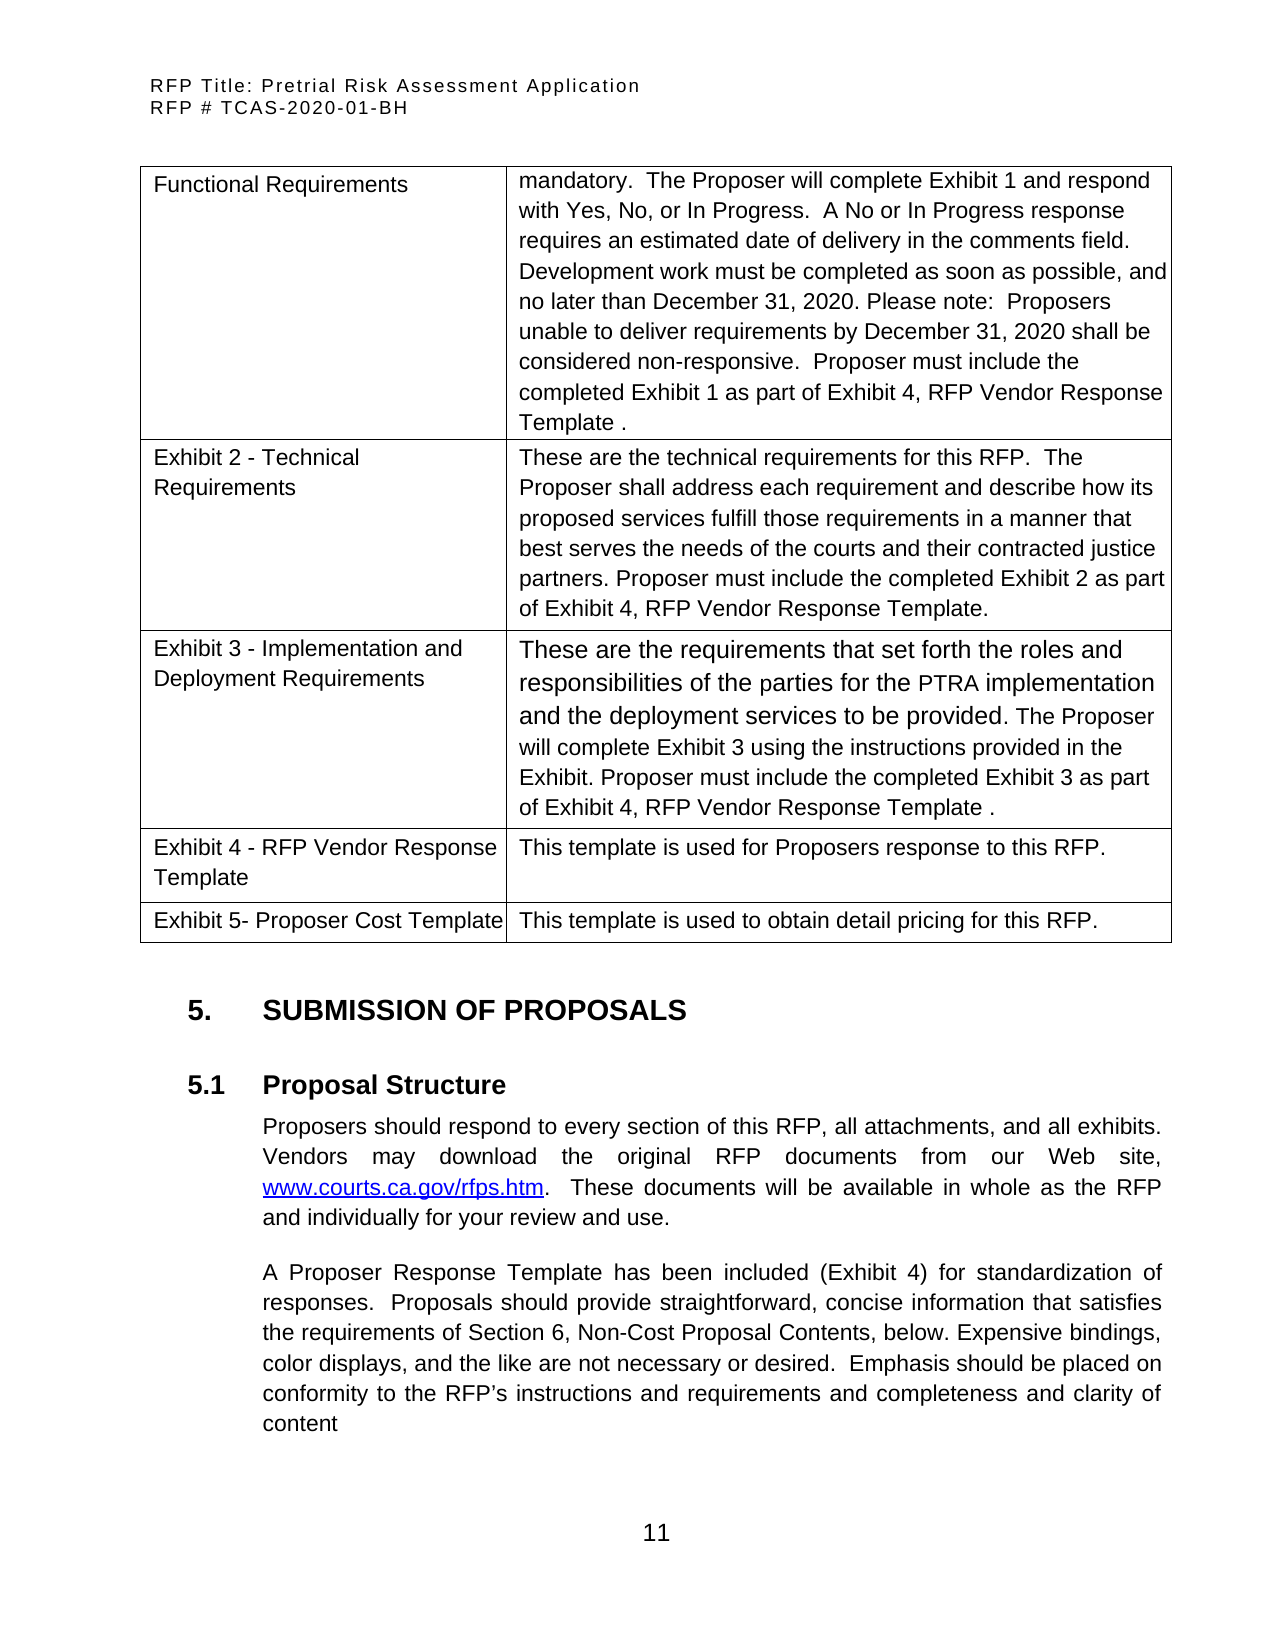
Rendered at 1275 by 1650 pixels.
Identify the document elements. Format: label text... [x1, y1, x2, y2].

table_cell Exhibit 3 - Implementation and Deployment Requirements [141, 631, 506, 828]
text A Proposer Response Template has been included (Exhibit 4) for standardization of responses. Proposals should provide straightforward, concise information that satisfies the requirements of Section 6, Non-Cost Proposal Contents, below. Expensive bindings, color displays, and the like are not necessary or desired. Emphasis should be placed on conformity to the RFP’s instructions and requirements and completeness and clarity of content [262, 1259, 1162, 1436]
table_cell These are the technical requirements for this RFP. The Proposer shall address each requirement and describe how its proposed services fulfill those requirements in a manner that best serves the needs of the courts and their contracted justice partners. Proposer must include the completed Exhibit 2 as part of Exhibit 4, RFP Vendor Response Template. [507, 440, 1171, 629]
table_cell Exhibit 4 - RFP Vendor Response Template [141, 829, 506, 902]
table_cell Exhibit 5- Proposer Cost Template [141, 903, 506, 942]
table_cell This template is used for Proposers response to this RFP. [507, 829, 1171, 902]
table_cell This template is used to obtain detail pricing for this RFP. [507, 903, 1171, 942]
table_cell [507, 167, 1171, 439]
subtitle Proposal Structure [187, 1069, 1162, 1100]
subtitle SUBMISSION OF PROPOSALS [172, 993, 1162, 1026]
table_cell Exhibit 2 - Technical Requirements [141, 440, 506, 629]
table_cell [141, 167, 506, 439]
text Proposers should respond to every section of this RFP, all attachments, and all exhibits. Vendors may download the original RFP documents from our Web site, www.courts.ca.gov/rfps.htm. These documents will be available in whole as the RFP and individually for your review and use. [262, 1113, 1162, 1230]
table_cell These are the requirements that set forth the roles and responsibilities of the parties for the PTRA implementation and the deployment services to be provided. The Proposer will complete Exhibit 3 using the instructions provided in the Exhibit. Proposer must include the completed Exhibit 3 as part of Exhibit 4, RFP Vendor Response Template . [507, 631, 1171, 828]
